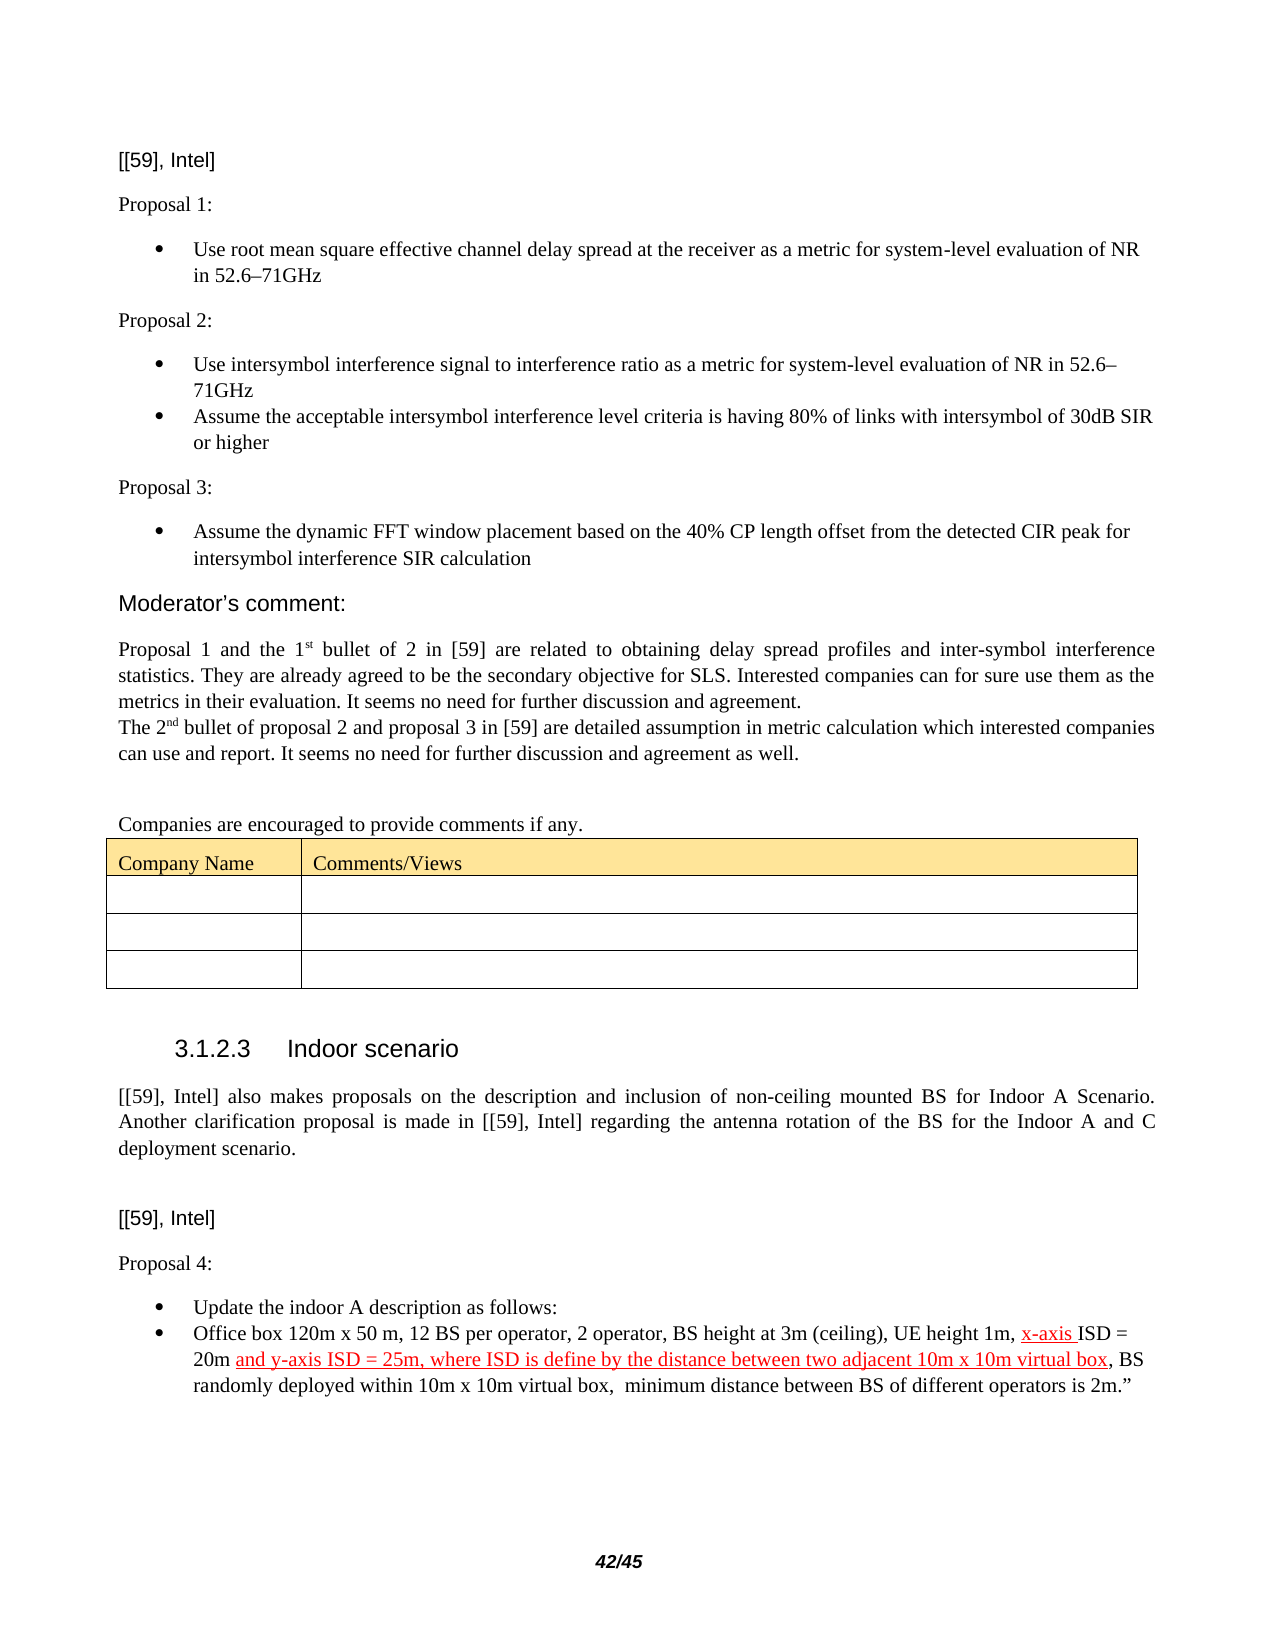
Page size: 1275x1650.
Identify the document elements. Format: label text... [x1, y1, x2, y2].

table_cell [302, 914, 1137, 950]
subtitle Moderator’s comment: [118, 590, 1157, 616]
table_cell [107, 876, 301, 913]
subtitle [[59], Intel] [118, 148, 1157, 172]
text Proposal 1: [118, 192, 1157, 216]
list Use intersymbol interference signal to interference ratio as a metric for system-level evaluation of NR in 52.6–71GHz [156, 352, 1157, 402]
subtitle Indoor scenario [174, 1034, 1157, 1062]
table_cell [302, 876, 1137, 913]
text Proposal 1 and the 1st bullet of 2 in [59] are related to obtaining delay spread profiles and inter-symbol interference statistics. They are already agreed to be the secondary objective for SLS. Interested companies can for sure use them as the metrics in their evaluation. It seems no need for further discussion and agreement. [118, 637, 1157, 713]
list Assume the dynamic FFT window placement based on the 40% CP length offset from the detected CIR peak for intersymbol interference SIR calculation [156, 519, 1157, 569]
text Companies are encouraged to provide comments if any. [118, 812, 1157, 836]
subtitle [[59], Intel] [118, 1206, 1157, 1230]
list Assume the acceptable intersymbol interference level criteria is having 80% of links with intersymbol of 30dB SIR or higher [156, 404, 1157, 454]
text Proposal 2: [118, 308, 1157, 332]
text The 2nd bullet of proposal 2 and proposal 3 in [59] are detailed assumption in metric calculation which interested companies can use and report. It seems no need for further discussion and agreement as well. [118, 715, 1157, 765]
text Proposal 4: [118, 1251, 1157, 1275]
text Proposal 3: [118, 475, 1157, 499]
table_cell [107, 914, 301, 950]
list Update the indoor A description as follows: [156, 1295, 1157, 1319]
table_cell [107, 951, 301, 988]
list Use root mean square effective channel delay spread at the receiver as a metric for system-level evaluation of NR in 52.6–71GHz [156, 237, 1157, 287]
table_header Company Name [107, 839, 301, 875]
text [[59], Intel] also makes proposals on the description and inclusion of non-ceiling mounted BS for Indoor A Scenario. Another clarification proposal is made in [[59], Intel] regarding the antenna rotation of the BS for the Indoor A and C deployment scenario. [118, 1083, 1157, 1159]
table_cell [302, 951, 1137, 988]
list Office box 120m x 50 m, 12 BS per operator, 2 operator, BS height at 3m (ceiling), UE height 1m, x-axis ISD = 20m and y-axis ISD = 25m, where ISD is define by the distance between two adjacent 10m x 10m virtual box, BS randomly deployed within 10m x 10m virtual box, minimum distance between BS of different operators is 2m.” [156, 1321, 1157, 1397]
table_header Comments/Views [302, 839, 1137, 875]
